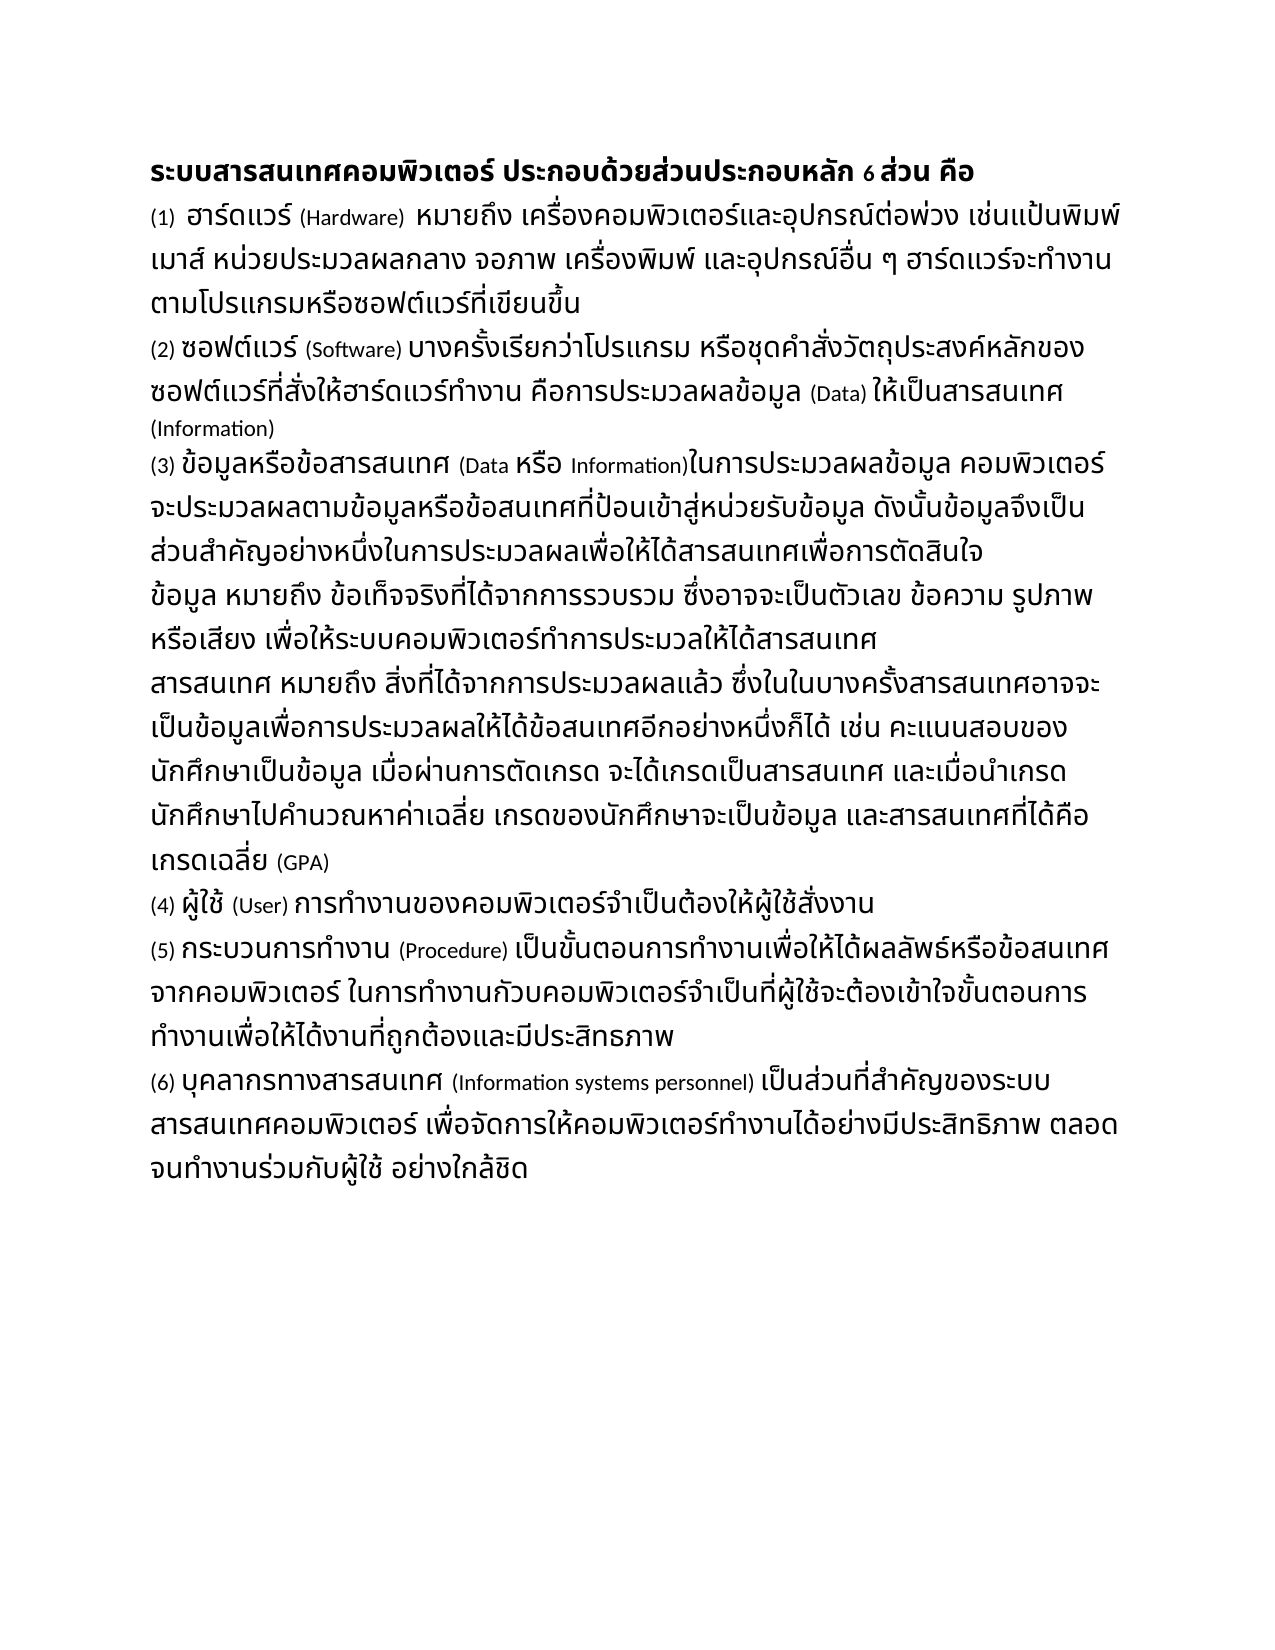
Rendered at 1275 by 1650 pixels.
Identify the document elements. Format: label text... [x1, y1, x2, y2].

text (3) ข้อมูลหรือข้อสารสนเทศ (Dataหรือ Information)ในการประมวลผลข้อมูล คอมพิวเตอร์จะประมวลผลตามข้อมูลหรือข้อสนเทศที่ป้อนเข้าสู่หน่วยรับข้อมูล ดังนั้นข้อมูลจึงเป็นส่วนสำคัญอย่างหนึ่งในการประมวลผลเพื่อให้ได้สารสนเทศเพื่อการตัดสินใจ ข้อมูล หมายถึง ข้อเท็จจริงที่ได้จากการรวบรวม ซึ่งอาจจะเป็นตัวเลข ข้อความ รูปภาพ หรือเสียง เพื่อให้ระบบคอมพิวเตอร์ทำการประมวลให้ได้สารสนเทศ สารสนเทศ หมายถึง สิ่งที่ได้จากการประมวลผลแล้ว ซึ่งในในบางครั้งสารสนเทศอาจจะเป็นข้อมูลเพื่อการประมวลผลให้ได้ข้อสนเทศอีกอย่างหนึ่งก็ได้ เช่น คะแนนสอบของนักศึกษาเป็นข้อมูล เมื่อผ่านการตัดเกรด จะได้เกรดเป็นสารสนเทศ และเมื่อนำเกรดนักศึกษาไปคำนวณหาค่าเฉลี่ย เกรดของนักศึกษาจะเป็นข้อมูล และสารสนเทศที่ได้คือเกรดเฉลี่ย (GPA) (4) ผู้ใช้ (User) การทำงานของคอมพิวเตอร์จำเป็นต้องให้ผู้ใช้สั่งงาน (5) กระบวนการทำงาน (Procedure) เป็นขั้นตอนการทำงานเพื่อให้ได้ผลลัพธ์หรือข้อสนเทศจากคอมพิวเตอร์ ในการทำงานกัวบคอมพิวเตอร์จำเป็นที่ผู้ใช้จะต้องเข้าใจขั้นตอนการทำงานเพื่อให้ได้งานที่ถูกต้องและมีประสิทธภาพ (6) บุคลากรทางสารสนเทศ (Information systems personnel) เป็นส่วนที่สำคัญของระบบสารสนเทศคอมพิวเตอร์ เพื่อจัดการให้คอมพิวเตอร์ทำงานได้อย่างมีประสิทธิภาพ ตลอดจนทำงานร่วมกับผู้ใช้ อย่างใกล้ชิด [150, 442, 1125, 1191]
text ระบบสารสนเทศคอมพิวเตอร์ ประกอบด้วยส่วนประกอบหลัก 6 ส่วน คือ [150, 150, 1125, 194]
text (1) ฮาร์ดแวร์ (Hardware) หมายถึง เครื่องคอมพิวเตอร์และอุปกรณ์ต่อพ่วง เช่นแป้นพิมพ์ เมาส์ หน่วยประมวลผลกลาง จอภาพ เครื่องพิมพ์ และอุปกรณ์อื่น ๆ ฮาร์ดแวร์จะทำงานตามโปรแกรมหรือซอฟต์แวร์ที่เขียนขึ้น [150, 194, 1125, 326]
text (2) ซอฟต์แวร์ (Software) บางครั้งเรียกว่าโปรแกรม หรือชุดคำสั่งวัตถุประสงค์หลักของซอฟต์แวร์ที่สั่งให้ฮาร์ดแวร์ทำงาน คือการประมวลผลข้อมูล (Data) ให้เป็นสารสนเทศ (Information) [150, 326, 1125, 442]
